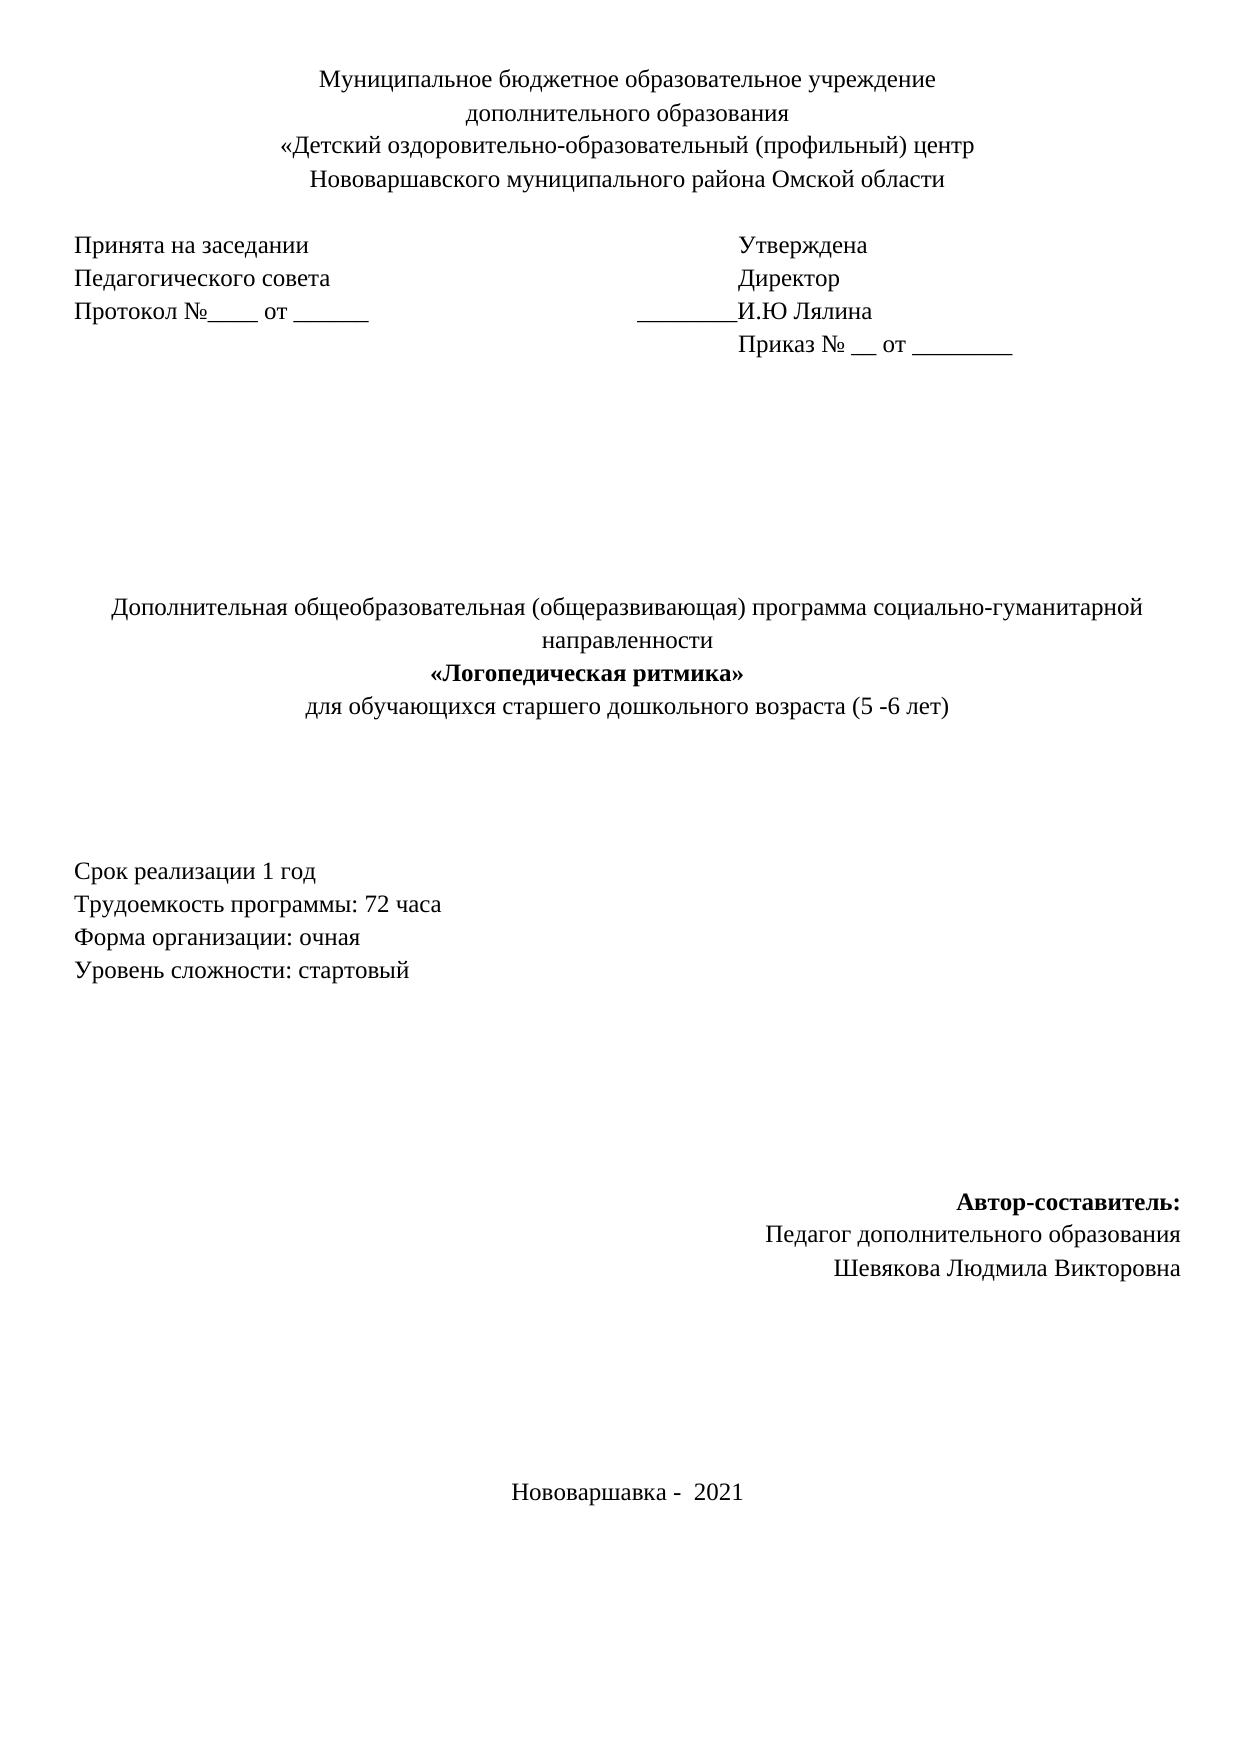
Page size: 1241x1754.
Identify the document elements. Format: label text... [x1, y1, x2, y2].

text Педагог дополнительного образования [74, 1219, 1181, 1248]
text дополнительного образования [74, 98, 1181, 126]
text для обучающихся старшего дошкольного возраста (5 -6 лет) [74, 691, 1181, 720]
text Нововаршавского муниципального района Омской области [74, 164, 1181, 192]
text Форма организации: очная [74, 922, 1181, 951]
text Протокол №____ от ______ ________И.Ю Лялина [74, 296, 1181, 324]
text «Детский оздоровительно-образовательный (профильный) центр [74, 131, 1181, 159]
text Срок реализации 1 год [74, 856, 1181, 885]
text Педагогического совета Директор [74, 263, 1181, 291]
text Принята на заседании Утверждена [74, 230, 1181, 258]
text «Логопедическая ритмика» [74, 658, 1181, 687]
text Уровень сложности: стартовый [74, 955, 1181, 984]
text Нововаршавка - 2021 [74, 1477, 1181, 1506]
text Трудоемкость программы: 72 часа [74, 889, 1181, 918]
text Автор-составитель: [74, 1187, 1181, 1215]
text Шевякова Людмила Викторовна [74, 1253, 1181, 1281]
text Приказ № __ от ________ [74, 329, 1181, 357]
text Дополнительная общеобразовательная (общеразвивающая) программа социально-гуманитарной направленности [74, 592, 1181, 654]
text Муниципальное бюджетное образовательное учреждение [74, 64, 1181, 93]
